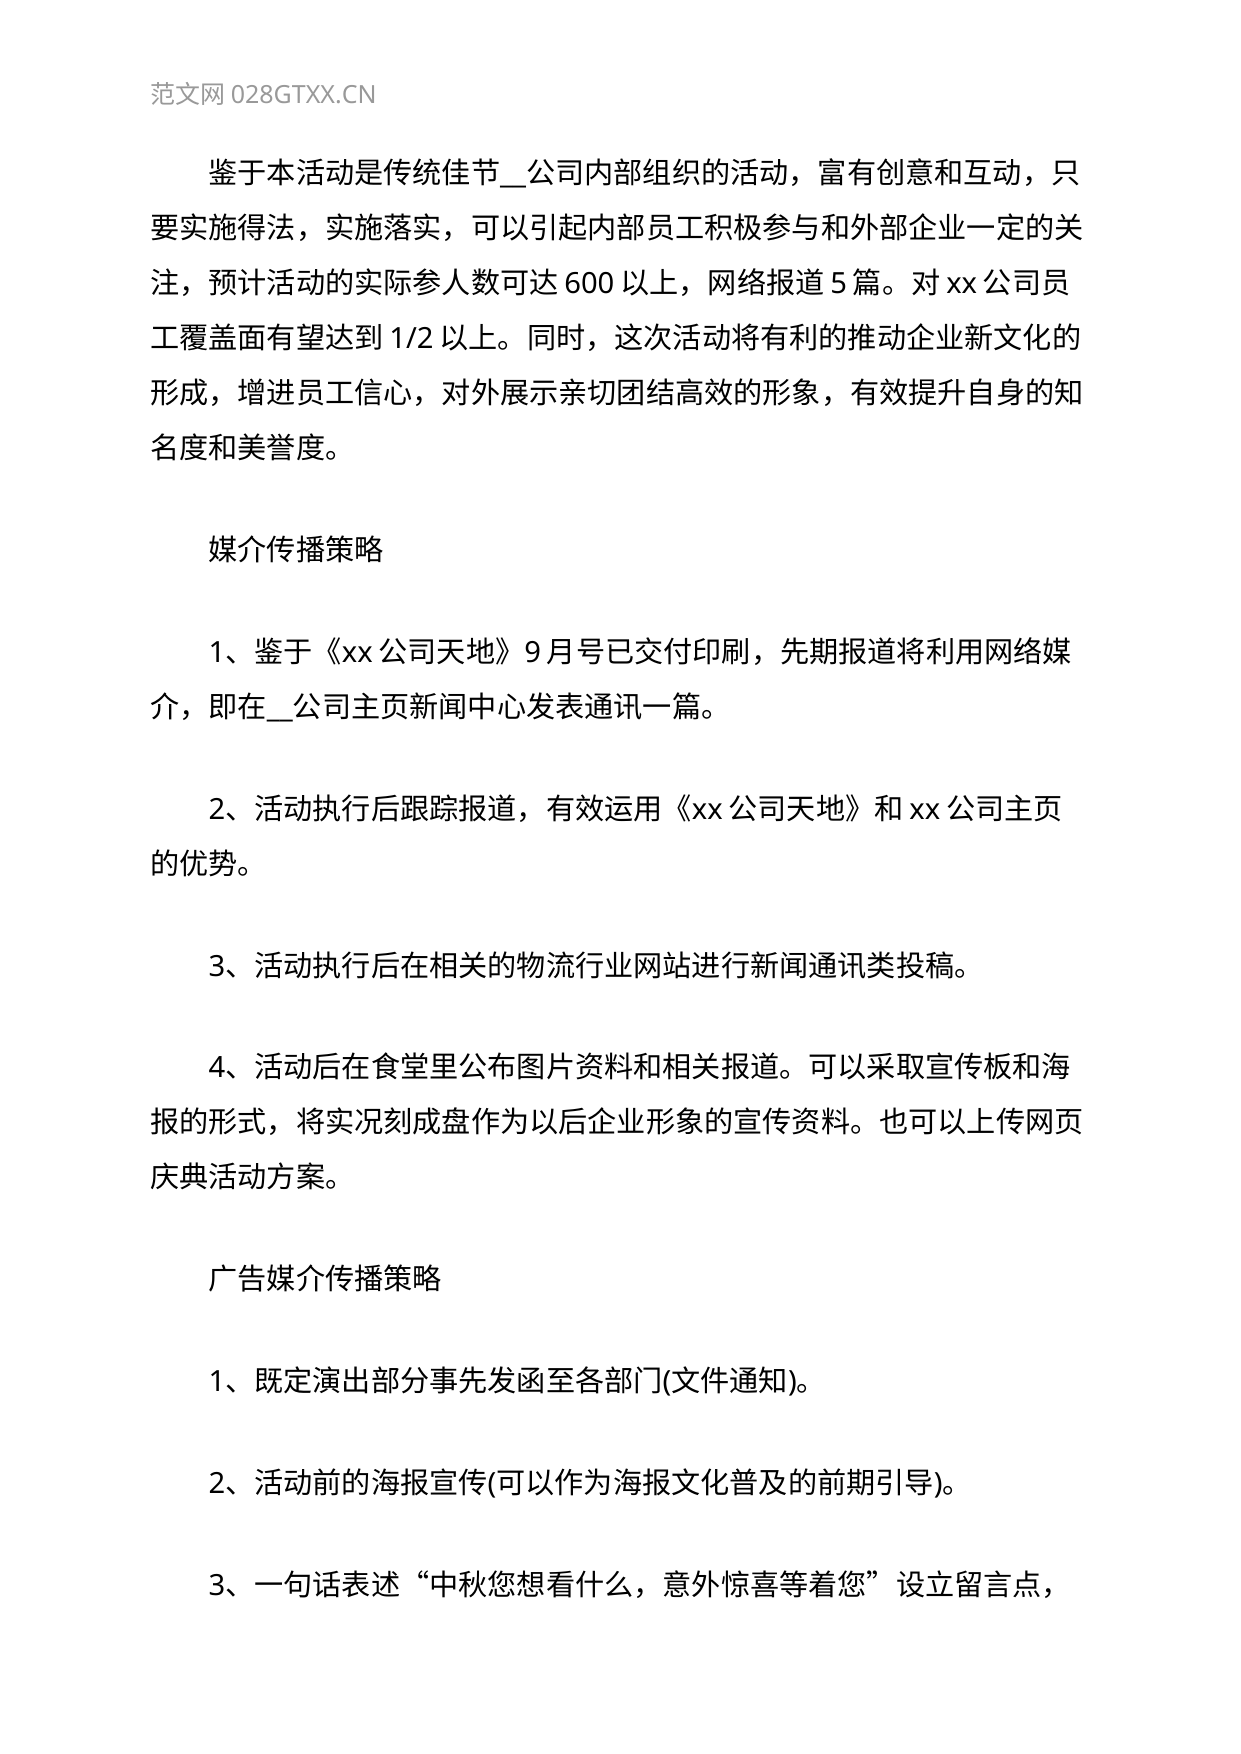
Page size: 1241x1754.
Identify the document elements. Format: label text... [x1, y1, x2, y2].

text 广告媒介传播策略 [150, 1256, 1090, 1298]
text 2、活动前的海报宣传(可以作为海报文化普及的前期引导)。 [150, 1459, 1090, 1502]
text 4、活动后在食堂里公布图片资料和相关报道。可以采取宣传板和海报的形式，将实况刻成盘作为以后企业形象的宣传资料。也可以上传网页庆典活动方案。 [150, 1044, 1090, 1196]
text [150, 1561, 1090, 1604]
text 3、活动执行后在相关的物流行业网站进行新闻通讯类投稿。 [150, 942, 1090, 984]
text 1、既定演出部分事先发函至各部门(文件通知)。 [150, 1357, 1090, 1400]
text 2、活动执行后跟踪报道，有效运用《xx公司天地》和xx公司主页的优势。 [150, 785, 1090, 883]
text 鉴于本活动是传统佳节__公司内部组织的活动，富有创意和互动，只要实施得法，实施落实，可以引起内部员工积极参与和外部企业一定的关注，预计活动的实际参人数可达600以上，网络报道5篇。对xx公司员工覆盖面有望达到1/2以上。同时，这次活动将有利的推动企业新文化的形成，增进员工信心，对外展示亲切团结高效的形象，有效提升自身的知名度和美誉度。 [150, 150, 1090, 467]
text 媒介传播策略 [150, 527, 1090, 569]
text 1、鉴于《xx公司天地》9月号已交付印刷，先期报道将利用网络媒介，即在__公司主页新闻中心发表通讯一篇。 [150, 628, 1090, 726]
